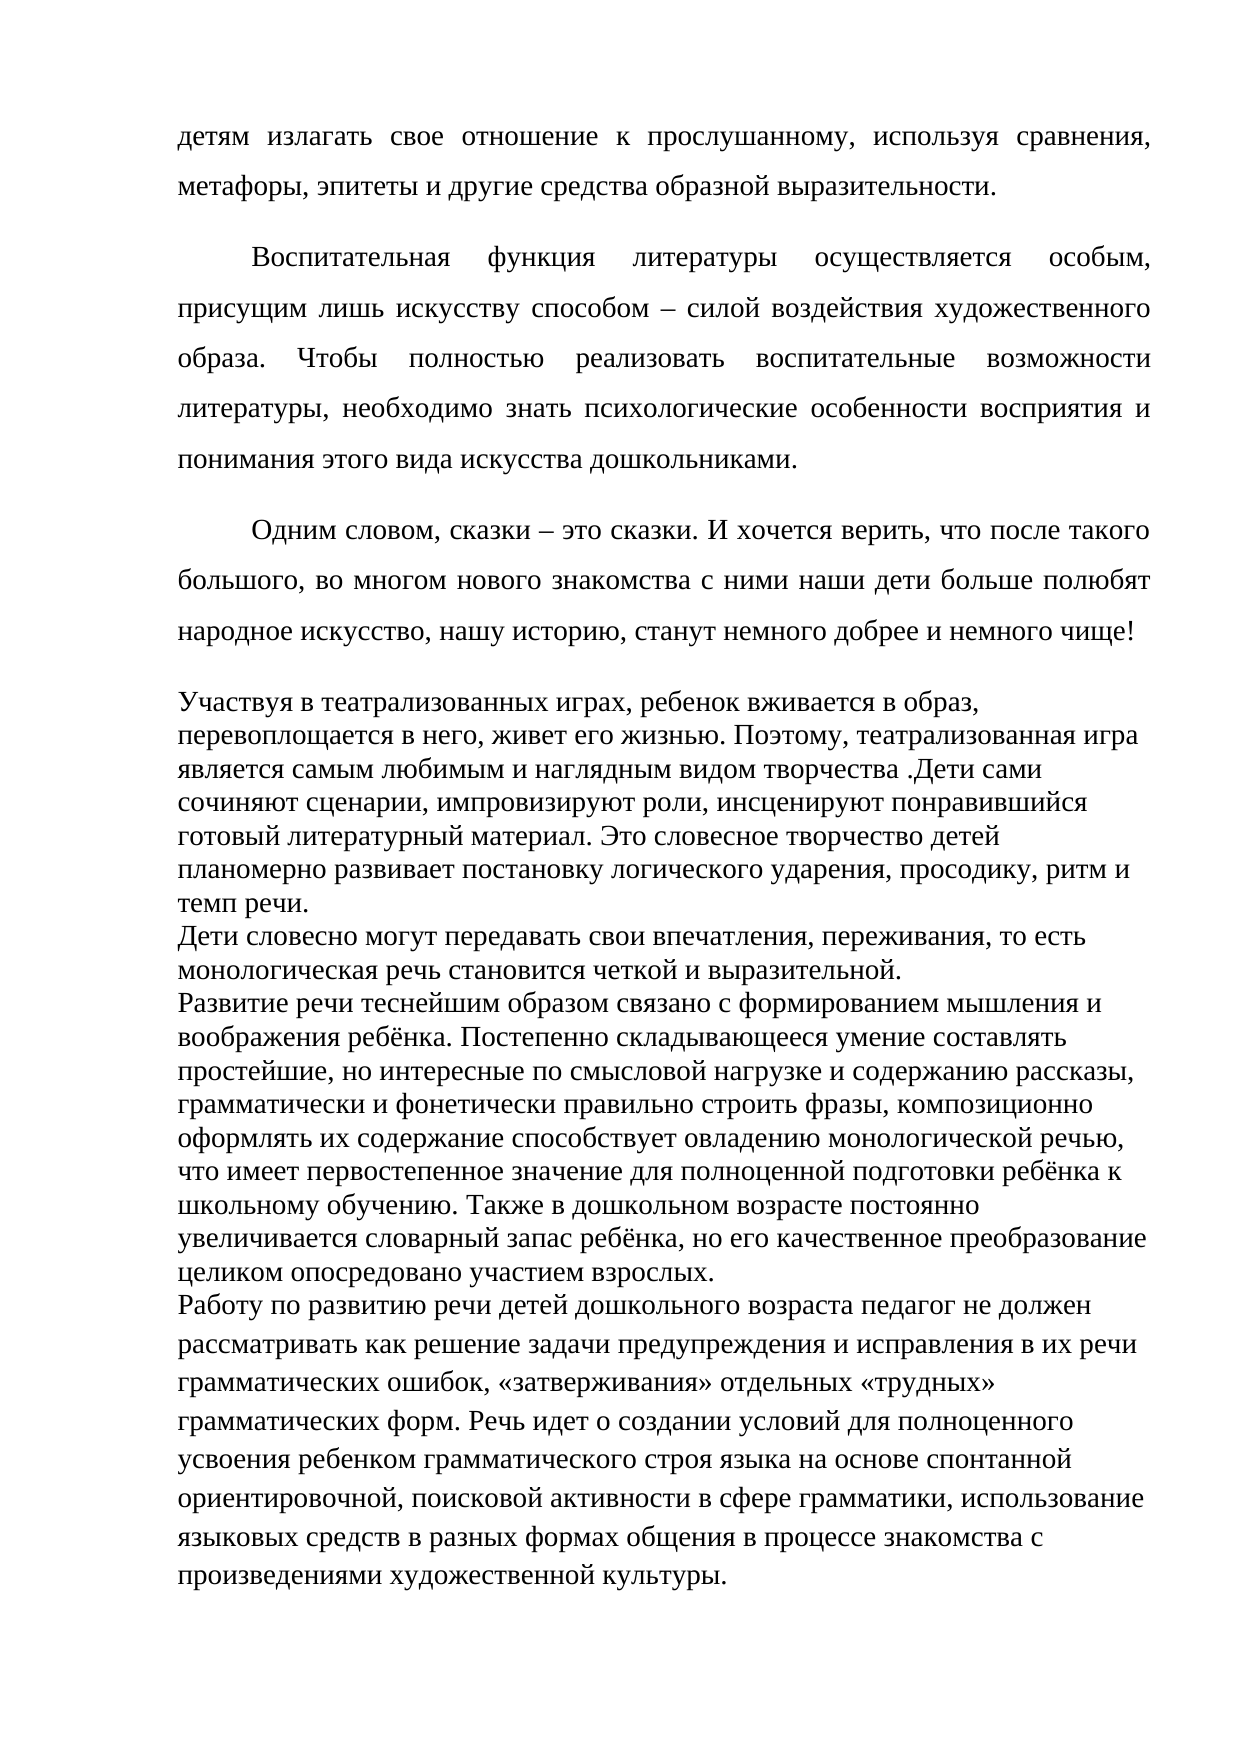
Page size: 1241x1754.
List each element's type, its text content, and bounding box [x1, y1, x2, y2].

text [177, 118, 1152, 202]
text Участвуя в театрализованных играх, ребенок вживается в образ, перевоплощается в него, живет его жизнью. Поэтому, театрализованная игра является самым любимым и наглядным видом творчества .Дети сами сочиняют сценарии, импровизируют роли, инсценируют понравившийся готовый литературный материал. Это словесное творчество детей планомерно развивает постановку логического ударения, просодику, ритм и темп речи. [177, 684, 1152, 918]
text Работу по развитию речи детей дошкольного возраста педагог не должен рассматривать как решение задачи предупреждения и исправления в их речи грамматических ошибок, «затверживания» отдельных «трудных» грамматических форм. Речь идет о создании условий для полноценного усвоения ребенком грамматического строя языка на основе спонтанной ориентировочной, поисковой активности в сфере грамматики, использование языковых средств в разных формах общения в процессе знакомства с произведениями художественной культуры. [177, 1287, 1152, 1591]
text Одним словом, сказки – это сказки. И хочется верить, что после такого большого, во многом нового знакомства с ними наши дети больше полюбят народное искусство, нашу историю, станут немного добрее и немного чище! [177, 512, 1152, 646]
text Дети словесно могут передавать свои впечатления, переживания, то есть монологическая речь становится четкой и выразительной. [177, 918, 1152, 986]
text Развитие речи теснейшим образом связано с формированием мышления и [177, 986, 1152, 1019]
text Воспитательная функция литературы осуществляется особым, присущим лишь искусству способом – силой воздействия художественного образа. Чтобы полностью реализовать воспитательные возможности литературы, необходимо знать психологические особенности восприятия и понимания этого вида искусства дошкольниками. [177, 239, 1152, 474]
text воображения ребёнка. Постепенно складывающееся умение составлять простейшие, но интересные по смысловой нагрузке и содержанию рассказы, грамматически и фонетически правильно строить фразы, композиционно оформлять их содержание способствует овладению монологической речью, что имеет первостепенное значение для полноценной подготовки ребёнка к школьному обучению. Также в дошкольном возрасте постоянно увеличивается словарный запас ребёнка, но его качественное преобразование целиком опосредовано участием взрослых. [177, 1019, 1152, 1287]
